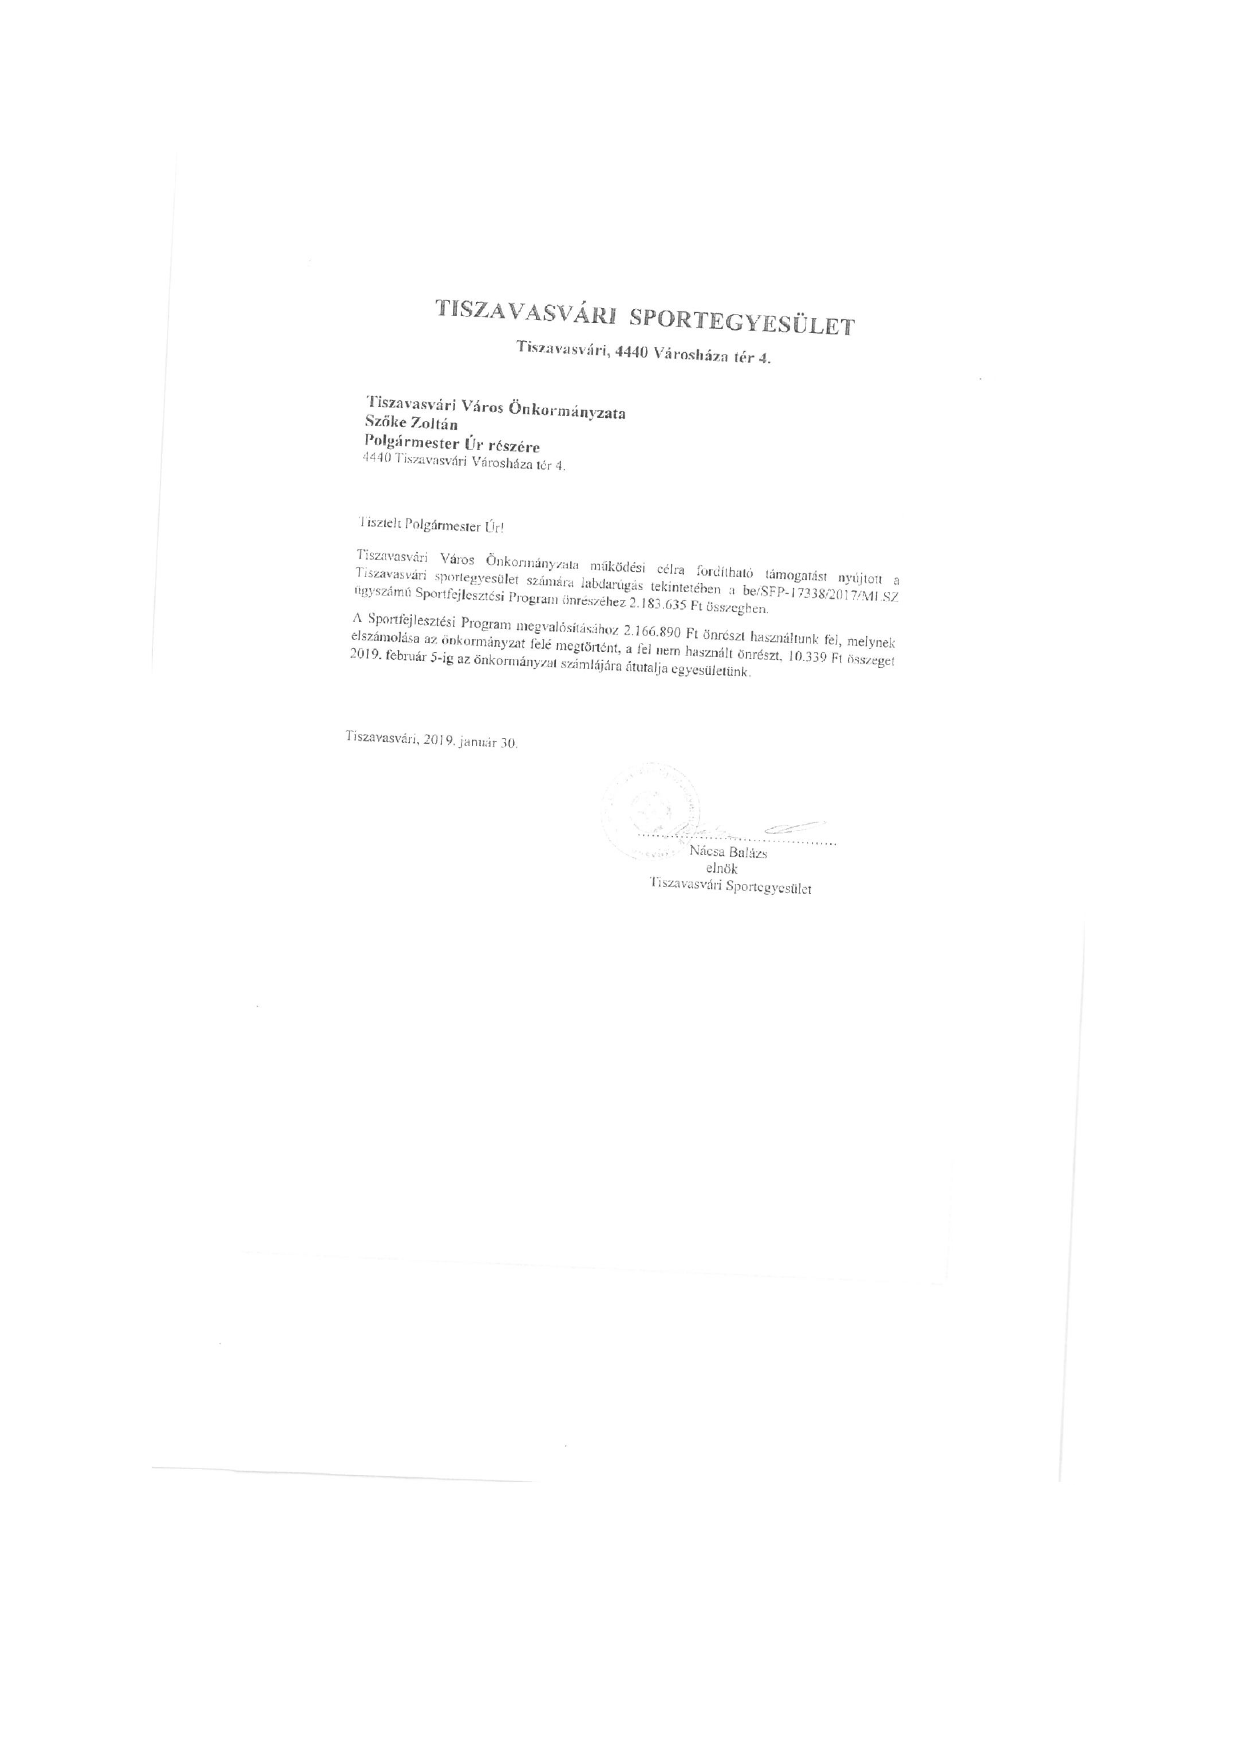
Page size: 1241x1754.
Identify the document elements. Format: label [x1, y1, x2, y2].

picture [147, 147, 1093, 1485]
